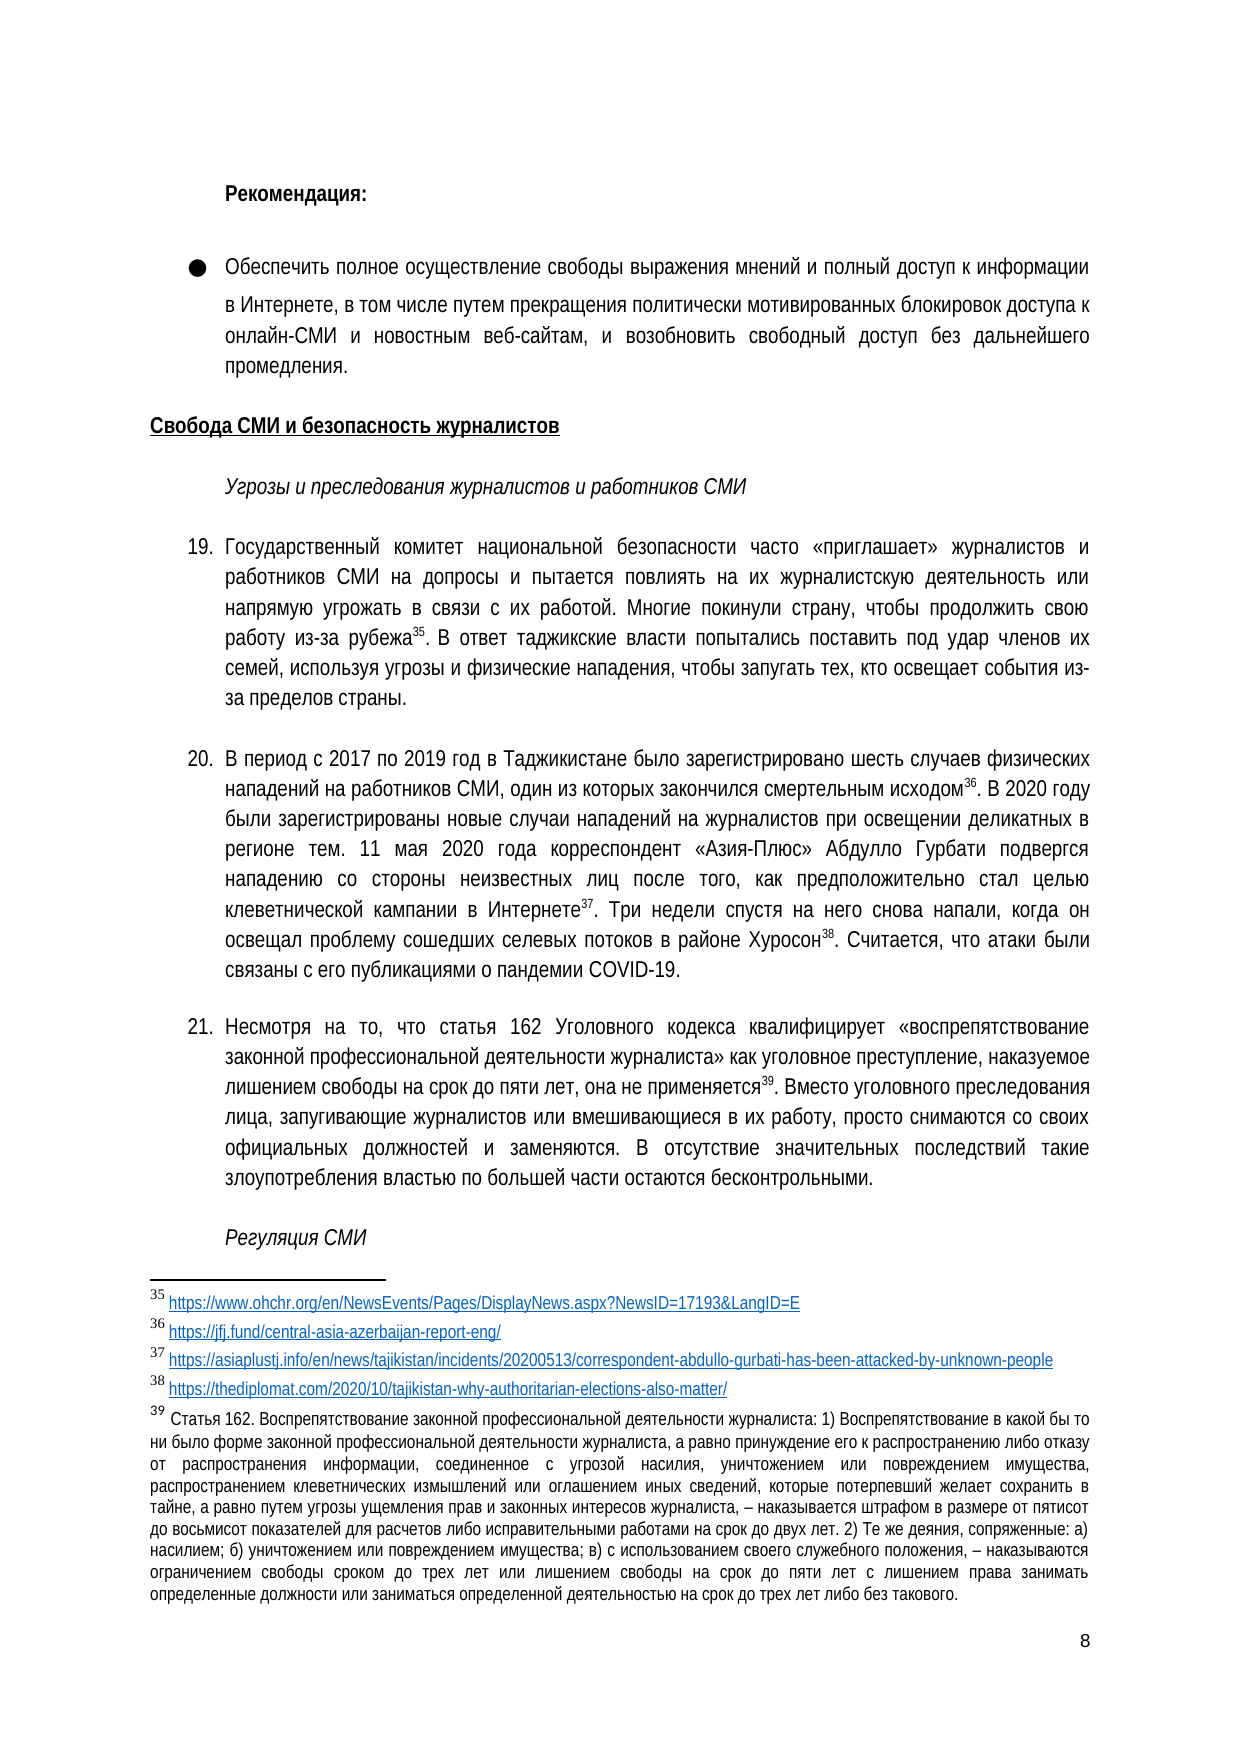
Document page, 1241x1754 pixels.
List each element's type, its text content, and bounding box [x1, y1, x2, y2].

text Угрозы и преследования журналистов и работников СМИ [225, 473, 1090, 499]
list В период с 2017 по 2019 год в Таджикистане было зарегистрировано шесть случаев физических нападений на работников СМИ, один из которых закончился смертельным исходом. В 2020 году были зарегистрированы новые случаи нападений на журналистов при освещении деликатных в регионе тем. 11 мая 2020 года корреспондент «Азия-Плюс» Абдулло Гурбати подвергся нападению со стороны неизвестных лиц после того, как предположительно стал целью клеветнической кампании в Интернете. Три недели спустя на него снова напали, когда он освещал проблему сошедших селевых потоков в районе Хуросон. Считается, что атаки были связаны с его публикациями о пандемии COVID-19. [187, 744, 1090, 982]
text Рекомендация: [225, 180, 1090, 207]
text Свобода СМИ и безопасность журналистов [150, 412, 1090, 439]
list Государственный комитет национальной безопасности часто «приглашает» журналистов и работников СМИ на допросы и пытается повлиять на их журналистскую деятельность или напрямую угрожать в связи с их работой. Многие покинули страну, чтобы продолжить свою работу из-за рубежа. В ответ таджикские власти попытались поставить под удар членов их семей, используя угрозы и физические нападения, чтобы запугать тех, кто освещает события из-за пределов страны. [187, 533, 1090, 711]
list Обеспечить полное осуществление свободы выражения мнений и полный доступ к информации в Интернете, в том числе путем прекращения политически мотивированных блокировок доступа к онлайн-СМИ и новостным веб-сайтам, и возобновить свободный доступ без дальнейшего промедления. [187, 241, 1090, 378]
list Несмотря на то, что статья 162 Уголовного кодекса квалифицирует «воспрепятствование законной профессиональной деятельности журналиста» как уголовное преступление, наказуемое лишением свободы на срок до пяти лет, она не применяется. Вместо уголовного преследования лица, запугивающие журналистов или вмешивающиеся в их работу, просто снимаются со своих официальных должностей и заменяются. В отсутствие значительных последствий такие злоупотребления властью по большей части остаются бесконтрольными. [187, 1013, 1090, 1190]
text Регуляция СМИ [225, 1224, 1090, 1250]
